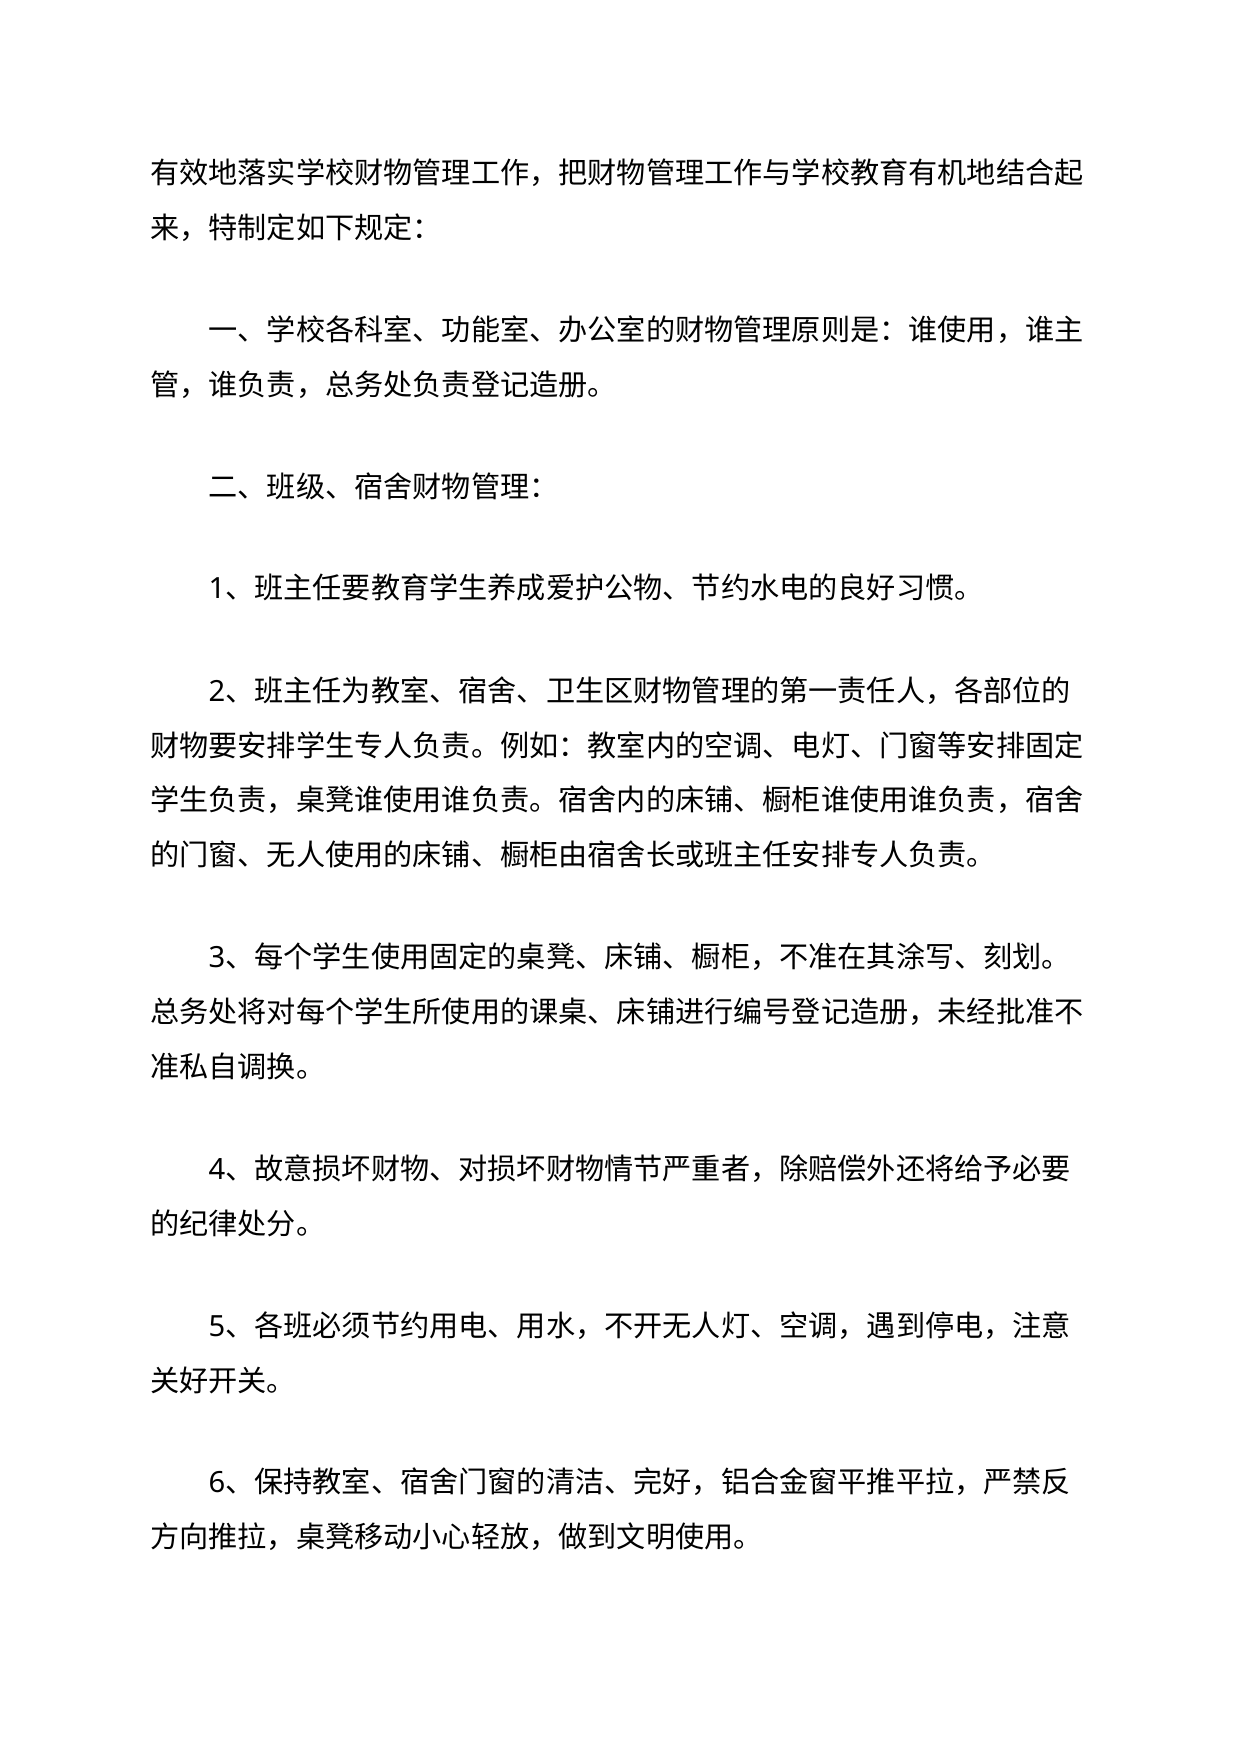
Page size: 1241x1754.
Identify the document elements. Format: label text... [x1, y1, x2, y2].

text 6、保持教室、宿舍门窗的清洁、完好，铝合金窗平推平拉，严禁反方向推拉，桌凳移动小心轻放，做到文明使用。 [150, 1459, 1090, 1556]
text 4、故意损坏财物、对损坏财物情节严重者，除赔偿外还将给予必要的纪律处分。 [150, 1145, 1090, 1243]
text 1、班主任要教育学生养成爱护公物、节约水电的良好习惯。 [150, 565, 1090, 607]
text 一、学校各科室、功能室、办公室的财物管理原则是：谁使用，谁主管，谁负责，总务处负责登记造册。 [150, 307, 1090, 404]
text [150, 150, 1090, 247]
text 二、班级、宿舍财物管理： [150, 463, 1090, 506]
text 2、班主任为教室、宿舍、卫生区财物管理的第一责任人，各部位的财物要安排学生专人负责。例如：教室内的空调、电灯、门窗等安排固定学生负责，桌凳谁使用谁负责。宿舍内的床铺、橱柜谁使用谁负责，宿舍的门窗、无人使用的床铺、橱柜由宿舍长或班主任安排专人负责。 [150, 667, 1090, 874]
text 3、每个学生使用固定的桌凳、床铺、橱柜，不准在其涂写、刻划。总务处将对每个学生所使用的课桌、床铺进行编号登记造册，未经批准不准私自调换。 [150, 934, 1090, 1086]
text 5、各班必须节约用电、用水，不开无人灯、空调，遇到停电，注意关好开关。 [150, 1302, 1090, 1399]
